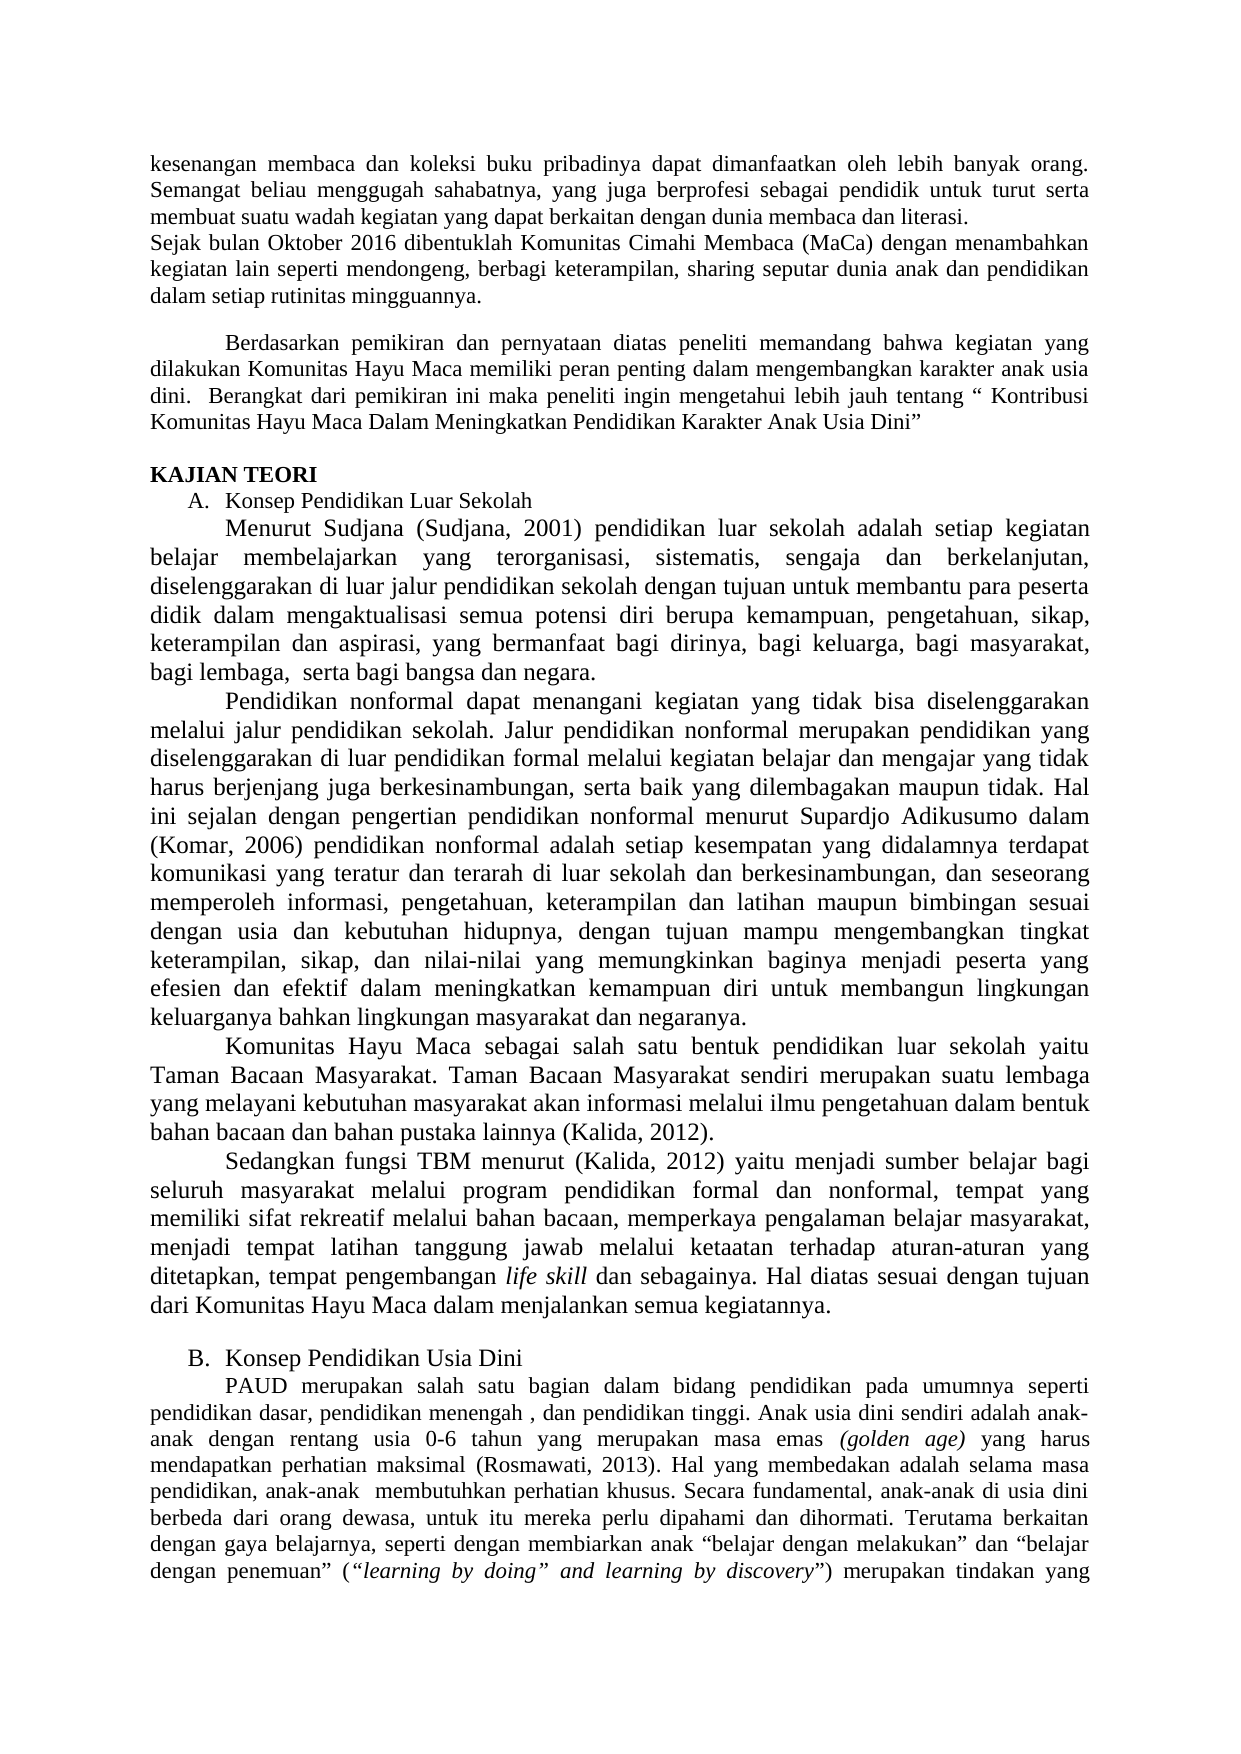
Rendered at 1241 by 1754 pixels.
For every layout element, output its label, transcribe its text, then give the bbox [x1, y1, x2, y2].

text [150, 1372, 1090, 1583]
text Berdasarkan pemikiran dan pernyataan diatas peneliti memandang bahwa kegiatan yang dilakukan Komunitas Hayu Maca memiliki peran penting dalam mengembangkan karakter anak usia dini. Berangkat dari pemikiran ini maka peneliti ingin mengetahui lebih jauh tentang “ Kontribusi Komunitas Hayu Maca Dalam Meningkatkan Pendidikan Karakter Anak Usia Dini” [150, 329, 1090, 434]
list Sejak bulan Oktober 2016 dibentuklah Komunitas Cimahi Membaca (MaCa) dengan menambahkan kegiatan lain seperti mendongeng, berbagi keterampilan, sharing seputar dunia anak dan pendidikan dalam setiap rutinitas mingguannya. [150, 229, 1090, 308]
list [150, 150, 1090, 229]
list Konsep Pendidikan Luar Sekolah [187, 487, 1090, 513]
list Konsep Pendidikan Usia Dini [187, 1343, 1090, 1372]
text Pendidikan nonformal dapat menangani kegiatan yang tidak bisa diselenggarakan melalui jalur pendidikan sekolah. Jalur pendidikan nonformal merupakan pendidikan yang diselenggarakan di luar pendidikan formal melalui kegiatan belajar dan mengajar yang tidak harus berjenjang juga berkesinambungan, serta baik yang dilembagakan maupun tidak. Hal ini sejalan dengan pengertian pendidikan nonformal menurut Supardjo Adikusumo dalam pendidikan nonformal adalah setiap kesempatan yang didalamnya terdapat komunikasi yang teratur dan terarah di luar sekolah dan berkesinambungan, dan seseorang memperoleh informasi, pengetahuan, keterampilan dan latihan maupun bimbingan sesuai dengan usia dan kebutuhan hidupnya, dengan tujuan mampu mengembangkan tingkat keterampilan, sikap, dan nilai-nilai yang memungkinkan baginya menjadi peserta yang efesien dan efektif dalam meningkatkan kemampuan diri untuk membangun lingkungan keluarganya bahkan lingkungan masyarakat dan negaranya. [150, 686, 1090, 1031]
text Sedangkan fungsi TBM menurut yaitu menjadi sumber belajar bagi seluruh masyarakat melalui program pendidikan formal dan nonformal, tempat yang memiliki sifat rekreatif melalui bahan bacaan, memperkaya pengalaman belajar masyarakat, menjadi tempat latihan tanggung jawab melalui ketaatan terhadap aturan-aturan yang ditetapkan, tempat pengembangan life skill dan sebagainya. Hal diatas sesuai dengan tujuan dari Komunitas Hayu Maca dalam menjalankan semua kegiatannya. [150, 1146, 1090, 1318]
text KAJIAN TEORI [150, 461, 1090, 487]
text Menurut Sudjana pendidikan luar sekolah adalah setiap kegiatan belajar membelajarkan yang terorganisasi, sistematis, sengaja dan berkelanjutan, diselenggarakan di luar jalur pendidikan sekolah dengan tujuan untuk membantu para peserta didik dalam mengaktualisasi semua potensi diri berupa kemampuan, pengetahuan, sikap, keterampilan dan aspirasi, yang bermanfaat bagi dirinya, bagi keluarga, bagi masyarakat, bagi lembaga, serta bagi bangsa dan negara. [150, 513, 1090, 686]
text Komunitas Hayu Maca sebagai salah satu bentuk pendidikan luar sekolah yaitu Taman Bacaan Masyarakat. Taman Bacaan Masyarakat sendiri merupakan suatu lembaga yang melayani kebutuhan masyarakat akan informasi melalui ilmu pengetahuan dalam bentuk bahan bacaan dan bahan pustaka lainnya . [150, 1031, 1090, 1146]
